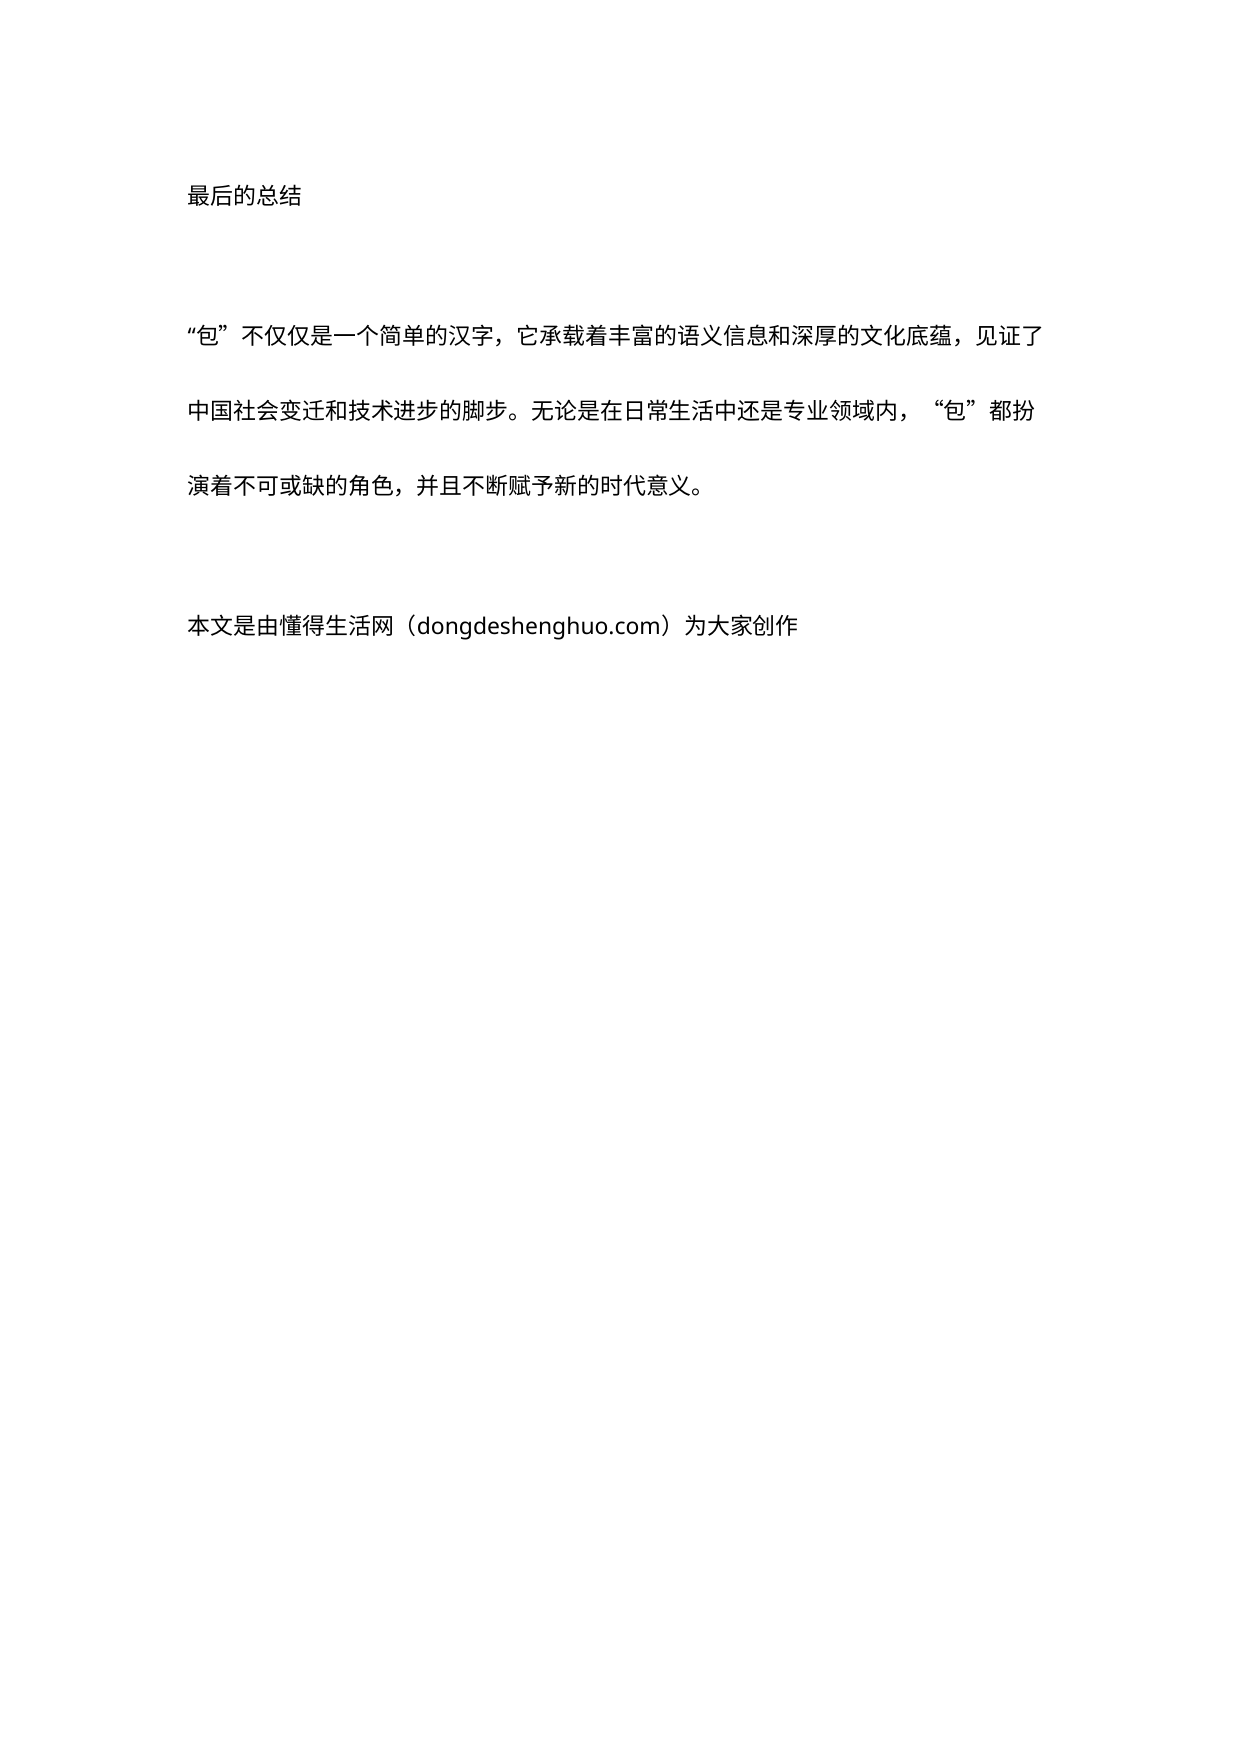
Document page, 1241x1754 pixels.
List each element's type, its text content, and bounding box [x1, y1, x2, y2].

text “包”不仅仅是一个简单的汉字，它承载着丰富的语义信息和深厚的文化底蕴，见证了中国社会变迁和技术进步的脚步。无论是在日常生活中还是专业领域内，“包”都扮演着不可或缺的角色，并且不断赋予新的时代意义。 [187, 302, 1053, 517]
text 最后的总结 [187, 162, 1053, 227]
text 本文是由懂得生活网（dongdeshenghuo.com）为大家创作 [187, 592, 1053, 657]
